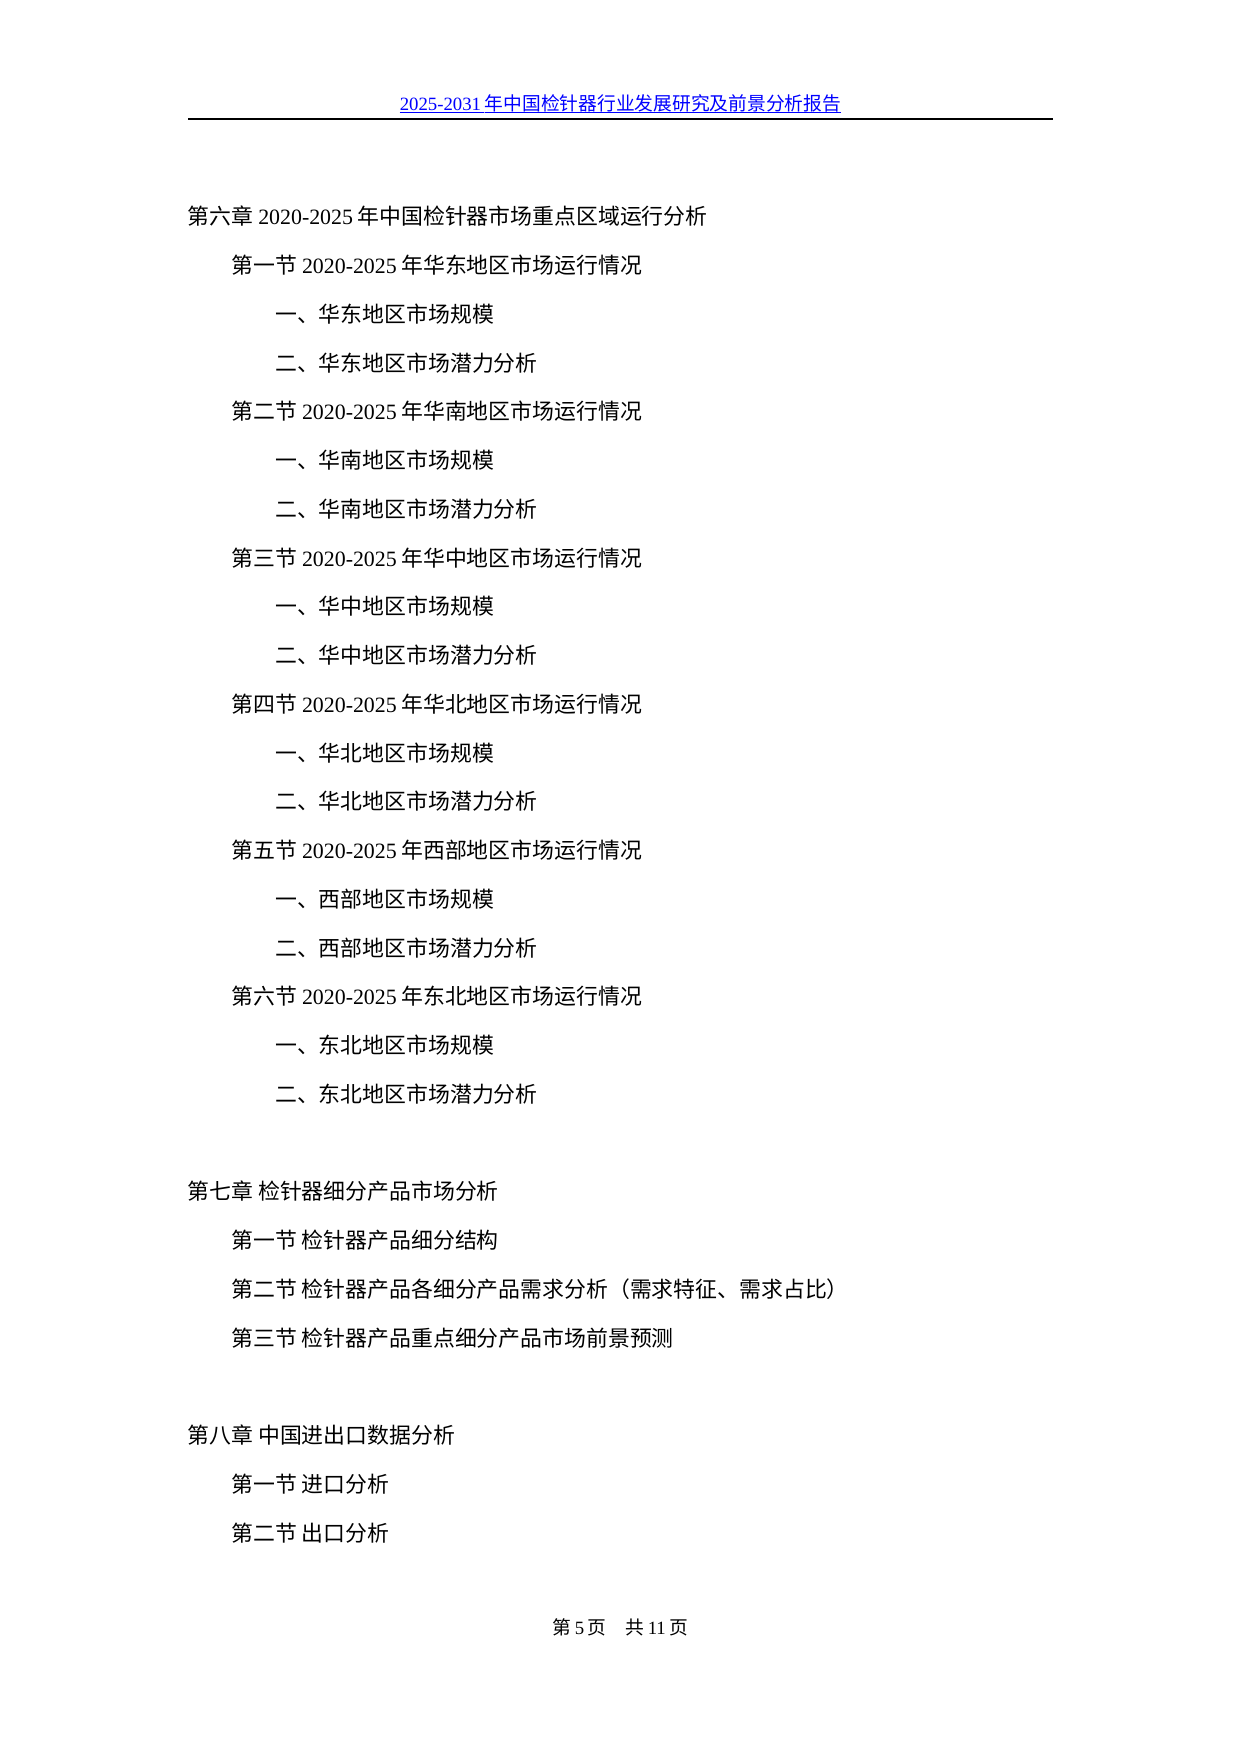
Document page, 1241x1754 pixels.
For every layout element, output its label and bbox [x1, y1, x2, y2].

text [187, 150, 1053, 1548]
